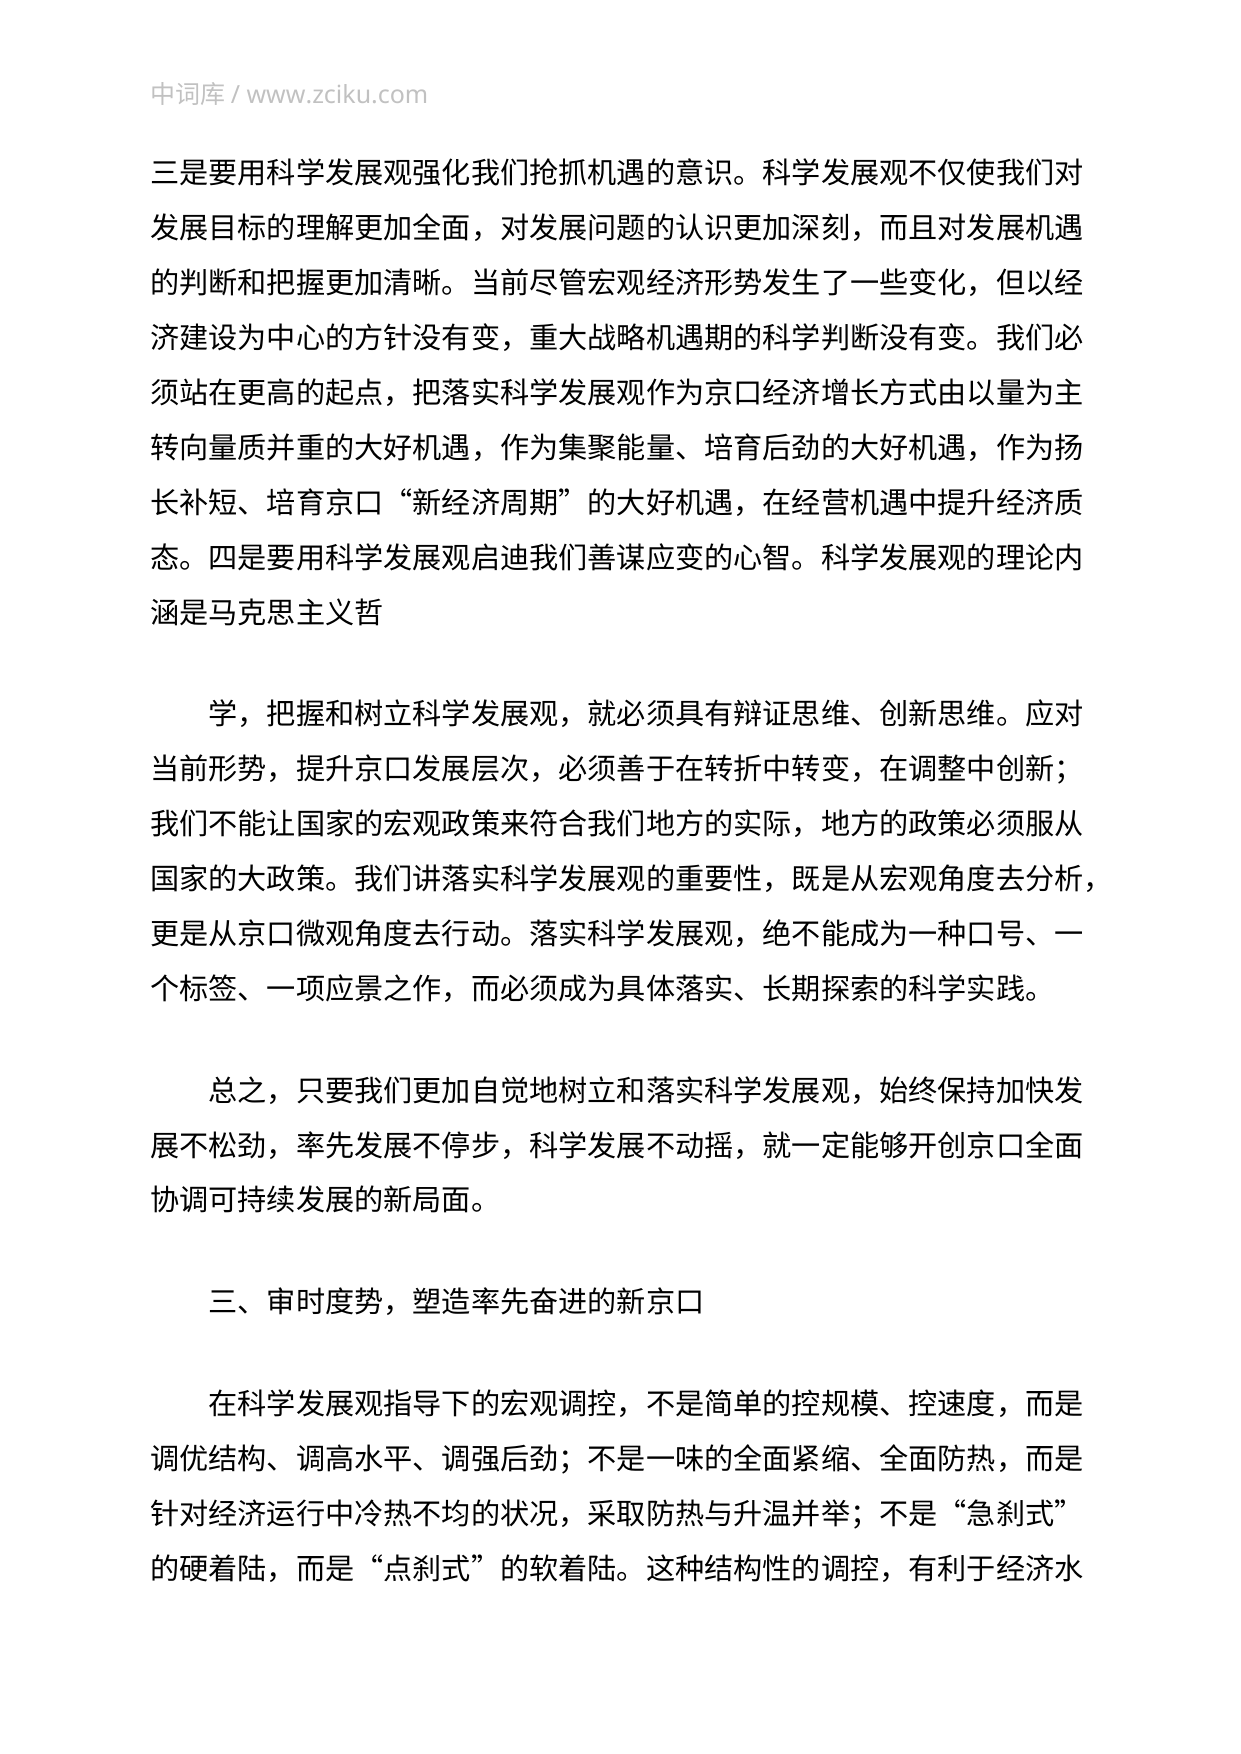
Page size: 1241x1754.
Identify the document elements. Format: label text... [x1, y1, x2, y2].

text 三、审时度势，塑造率先奋进的新京口 [150, 1279, 1090, 1321]
text 总之，只要我们更加自觉地树立和落实科学发展观，始终保持加快发展不松劲，率先发展不停步，科学发展不动摇，就一定能够开创京口全面协调可持续发展的新局面。 [150, 1067, 1090, 1219]
text 学，把握和树立科学发展观，就必须具有辩证思维、创新思维。应对当前形势，提升京口发展层次，必须善于在转折中转变，在调整中创新；我们不能让国家的宏观政策来符合我们地方的实际，地方的政策必须服从国家的大政策。我们讲落实科学发展观的重要性，既是从宏观角度去分析，更是从京口微观角度去行动。落实科学发展观，绝不能成为一种口号、一个标签、一项应景之作，而必须成为具体落实、长期探索的科学实践。 [150, 691, 1090, 1008]
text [150, 150, 1090, 631]
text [150, 1381, 1090, 1587]
